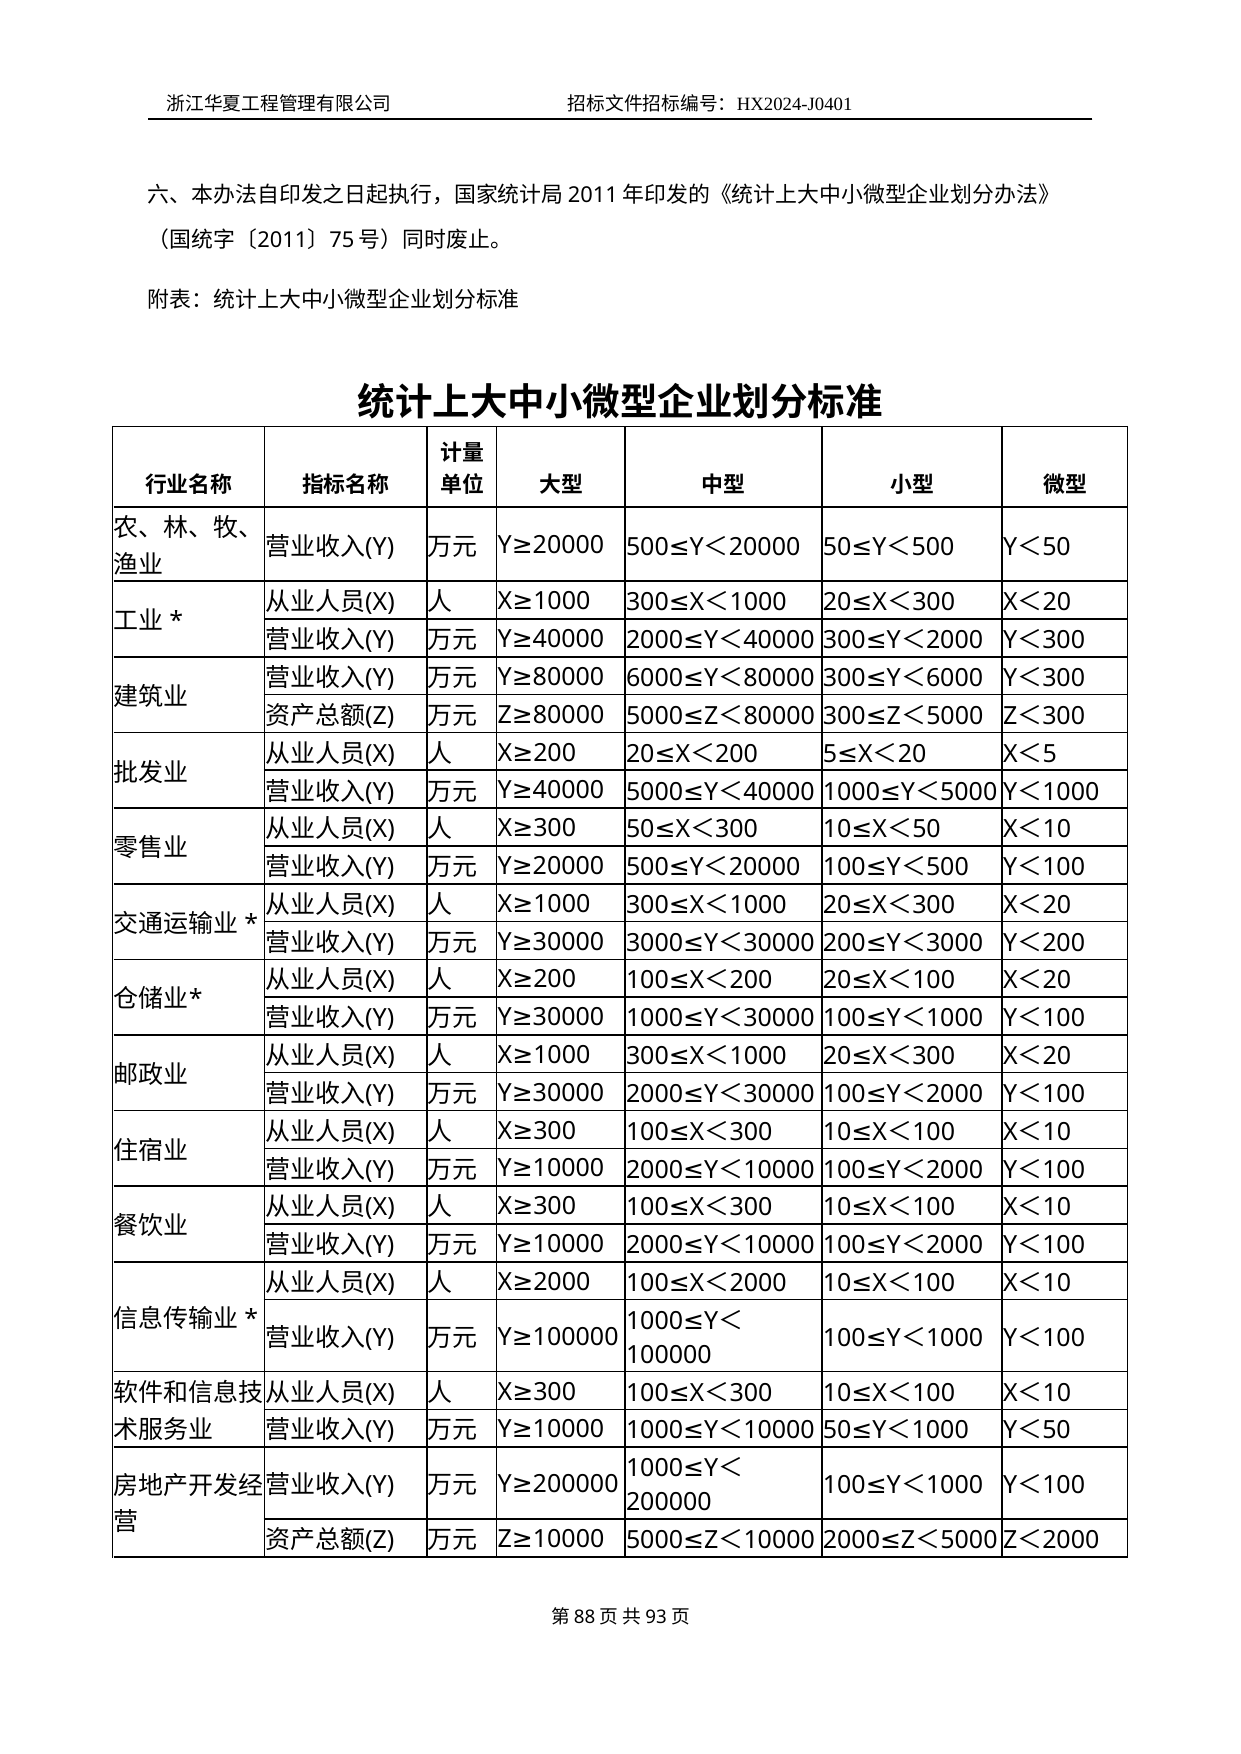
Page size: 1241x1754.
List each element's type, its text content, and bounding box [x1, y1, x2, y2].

table_cell 100≤Y＜500 [823, 847, 1001, 883]
table_cell 从业人员(X) [265, 1036, 426, 1072]
table_cell 6000≤Y＜80000 [626, 658, 821, 694]
table_cell Y≥30000 [497, 998, 624, 1034]
table_cell 人 [428, 1187, 496, 1223]
table_cell 人 [428, 1263, 496, 1299]
table_cell 万元 [428, 1410, 496, 1446]
table_cell Z＜300 [1003, 695, 1127, 732]
table_cell 营业收入(Y) [265, 998, 426, 1034]
table_cell X≥1000 [497, 582, 624, 618]
table_cell 100≤Y＜2000 [823, 1225, 1001, 1261]
text 统计上大中小微型企业划分标准 [148, 363, 1092, 426]
table_cell Y≥200000 [497, 1448, 624, 1518]
table_cell Y≥80000 [497, 658, 624, 694]
table_cell 人 [428, 960, 496, 996]
table_cell 营业收入(Y) [265, 620, 426, 656]
table_cell 50≤X＜300 [626, 809, 821, 845]
table_cell 零售业 [113, 808, 264, 883]
table_cell 2000≤Z＜5000 [823, 1520, 1001, 1556]
table_cell 100≤Y＜2000 [823, 1149, 1001, 1185]
table_cell 从业人员(X) [265, 582, 426, 618]
table_cell 从业人员(X) [265, 1372, 426, 1408]
table_cell 20≤X＜200 [626, 733, 821, 769]
table_cell 万元 [428, 1225, 496, 1261]
table_cell X＜10 [1003, 809, 1127, 845]
table_cell 50≤Y＜500 [823, 508, 1001, 580]
table_cell Y＜300 [1003, 658, 1127, 694]
text 六、本办法自印发之日起执行，国家统计局2011年印发的《统计上大中小微型企业划分办法》（国统字〔2011〕75号）同时废止。 [148, 162, 1092, 254]
table_cell Y＜50 [1003, 508, 1127, 580]
table_cell 2000≤Y＜10000 [626, 1225, 821, 1261]
table_header 计量单位 [428, 427, 496, 506]
table_cell 人 [428, 582, 496, 618]
table_cell X＜20 [1003, 582, 1127, 618]
table_cell 5000≤Z＜10000 [626, 1520, 821, 1556]
table_cell Y≥20000 [497, 847, 624, 883]
table_cell 10≤X＜100 [823, 1111, 1001, 1147]
table_cell 房地产开发经营 [113, 1447, 264, 1556]
table_header 大型 [497, 427, 624, 506]
table_cell 营业收入(Y) [265, 847, 426, 883]
table_header 微型 [1003, 427, 1127, 506]
table_cell X≥300 [497, 1187, 624, 1223]
table_cell 20≤X＜100 [823, 960, 1001, 996]
table_cell Y≥30000 [497, 922, 624, 958]
table_cell 万元 [428, 620, 496, 656]
table_cell 100≤Y＜2000 [823, 1073, 1001, 1110]
table_cell 农、林、牧、渔业 [113, 507, 264, 580]
table_cell 万元 [428, 1300, 496, 1371]
table_cell 交通运输业 * [113, 884, 264, 958]
table_header 小型 [823, 427, 1001, 506]
table_cell 从业人员(X) [265, 885, 426, 921]
table_cell 从业人员(X) [265, 1111, 426, 1147]
table_cell Y≥10000 [497, 1410, 624, 1446]
table_cell 5≤X＜20 [823, 733, 1001, 769]
table_cell 300≤Y＜6000 [823, 658, 1001, 694]
table_cell X≥300 [497, 1111, 624, 1147]
table_cell 5000≤Y＜40000 [626, 771, 821, 807]
text 附表：统计上大中小微型企业划分标准 [148, 270, 1092, 313]
table_cell 餐饮业 [113, 1186, 264, 1261]
table_cell Y＜100 [1003, 1448, 1127, 1518]
table_cell 1000≤Y＜10000 [626, 1410, 821, 1446]
table_cell 住宿业 [113, 1111, 264, 1185]
table_cell X≥300 [497, 1372, 624, 1408]
table_header 指标名称 [265, 427, 426, 506]
table_cell 10≤X＜50 [823, 809, 1001, 845]
table_cell 营业收入(Y) [265, 1448, 426, 1518]
table_cell 20≤X＜300 [823, 885, 1001, 921]
table_cell Y＜50 [1003, 1410, 1127, 1446]
table_cell 资产总额(Z) [265, 695, 426, 732]
table_cell Y＜100 [1003, 1149, 1127, 1185]
table_cell 万元 [428, 1149, 496, 1185]
table_cell 万元 [428, 508, 496, 580]
table_cell 300≤X＜1000 [626, 1036, 821, 1072]
table_cell X＜10 [1003, 1263, 1127, 1299]
table_cell 300≤Y＜2000 [823, 620, 1001, 656]
table_cell X＜20 [1003, 885, 1127, 921]
table_cell 营业收入(Y) [265, 1410, 426, 1446]
table_cell 万元 [428, 1448, 496, 1518]
table_cell 建筑业 [113, 657, 264, 732]
table_cell Y＜100 [1003, 847, 1127, 883]
table_cell 人 [428, 733, 496, 769]
table_cell X＜20 [1003, 1036, 1127, 1072]
table_cell 1000≤Y＜200000 [626, 1448, 821, 1518]
table_cell 1000≤Y＜30000 [626, 998, 821, 1034]
table_cell 营业收入(Y) [265, 508, 426, 580]
table_cell 100≤X＜200 [626, 960, 821, 996]
table_cell X≥1000 [497, 1036, 624, 1072]
table_cell 万元 [428, 1073, 496, 1110]
table_cell 营业收入(Y) [265, 1300, 426, 1371]
table_cell 2000≤Y＜30000 [626, 1073, 821, 1110]
table_cell 2000≤Y＜40000 [626, 620, 821, 656]
table_cell Y＜100 [1003, 1225, 1127, 1261]
table_cell 邮政业 [113, 1035, 264, 1110]
table_cell 300≤X＜1000 [626, 582, 821, 618]
table_cell 软件和信息技术服务业 [113, 1372, 264, 1446]
table_cell Y≥100000 [497, 1300, 624, 1371]
table_cell 人 [428, 1372, 496, 1408]
table_cell 100≤Y＜1000 [823, 1448, 1001, 1518]
table_cell 10≤X＜100 [823, 1372, 1001, 1408]
table_cell 仓储业* [113, 960, 264, 1034]
table_cell Y＜300 [1003, 620, 1127, 656]
table_cell 营业收入(Y) [265, 1149, 426, 1185]
table_cell Y＜100 [1003, 1300, 1127, 1371]
table_cell Y＜100 [1003, 1073, 1127, 1110]
table_cell 50≤Y＜1000 [823, 1410, 1001, 1446]
table_cell 营业收入(Y) [265, 922, 426, 958]
table_cell 1000≤Y＜5000 [823, 771, 1001, 807]
table_cell X≥2000 [497, 1263, 624, 1299]
table_cell 批发业 [113, 733, 264, 807]
table_cell Y≥40000 [497, 771, 624, 807]
table_cell X＜10 [1003, 1372, 1127, 1408]
table_cell 2000≤Y＜10000 [626, 1149, 821, 1185]
table_cell 20≤X＜300 [823, 582, 1001, 618]
table_cell 资产总额(Z) [265, 1520, 426, 1556]
table_cell 5000≤Z＜80000 [626, 695, 821, 732]
table_cell 100≤X＜300 [626, 1372, 821, 1408]
table_cell X＜10 [1003, 1111, 1127, 1147]
table_cell X＜20 [1003, 960, 1127, 996]
table_cell 信息传输业 * [113, 1262, 264, 1371]
table_cell 1000≤Y＜100000 [626, 1300, 821, 1371]
table_cell 营业收入(Y) [265, 658, 426, 694]
table_cell Y≥20000 [497, 508, 624, 580]
table_cell 从业人员(X) [265, 1187, 426, 1223]
table_cell Z≥80000 [497, 695, 624, 732]
table_cell Z＜2000 [1003, 1520, 1127, 1556]
table_cell 20≤X＜300 [823, 1036, 1001, 1072]
table_cell 从业人员(X) [265, 809, 426, 845]
table_cell X＜5 [1003, 733, 1127, 769]
table_cell X≥200 [497, 960, 624, 996]
table_cell 万元 [428, 847, 496, 883]
table_cell Y≥40000 [497, 620, 624, 656]
table_cell 人 [428, 1111, 496, 1147]
table_cell Y＜100 [1003, 998, 1127, 1034]
table_cell 100≤X＜300 [626, 1187, 821, 1223]
table_cell 500≤Y＜20000 [626, 847, 821, 883]
table_cell 从业人员(X) [265, 1263, 426, 1299]
table_cell 万元 [428, 771, 496, 807]
table_cell 万元 [428, 998, 496, 1034]
table_cell 10≤X＜100 [823, 1263, 1001, 1299]
table_cell 200≤Y＜3000 [823, 922, 1001, 958]
table_cell 3000≤Y＜30000 [626, 922, 821, 958]
table_cell 万元 [428, 922, 496, 958]
table_cell 300≤X＜1000 [626, 885, 821, 921]
table_cell 100≤X＜2000 [626, 1263, 821, 1299]
table_cell Y≥10000 [497, 1225, 624, 1261]
table_cell 营业收入(Y) [265, 1073, 426, 1110]
table_cell 10≤X＜100 [823, 1187, 1001, 1223]
table_cell 人 [428, 885, 496, 921]
table_cell 万元 [428, 658, 496, 694]
table_cell 300≤Z＜5000 [823, 695, 1001, 732]
table_cell 100≤Y＜1000 [823, 1300, 1001, 1371]
table_cell Z≥10000 [497, 1520, 624, 1556]
table_cell 从业人员(X) [265, 733, 426, 769]
table_cell 人 [428, 809, 496, 845]
table_cell 工业 * [113, 581, 264, 656]
table_cell 人 [428, 1036, 496, 1072]
table_header 行业名称 [113, 427, 264, 506]
table_cell 万元 [428, 695, 496, 732]
table_cell X≥300 [497, 809, 624, 845]
table_cell 营业收入(Y) [265, 1225, 426, 1261]
table_header 中型 [626, 427, 821, 506]
table_cell 营业收入(Y) [265, 771, 426, 807]
table_cell X≥200 [497, 733, 624, 769]
table_cell 从业人员(X) [265, 960, 426, 996]
table_cell 100≤Y＜1000 [823, 998, 1001, 1034]
table_cell Y≥30000 [497, 1073, 624, 1110]
table_cell Y＜1000 [1003, 771, 1127, 807]
table_cell 100≤X＜300 [626, 1111, 821, 1147]
table_cell Y≥10000 [497, 1149, 624, 1185]
table_cell X＜10 [1003, 1187, 1127, 1223]
table_cell 万元 [428, 1520, 496, 1556]
table_cell 500≤Y＜20000 [626, 508, 821, 580]
table_cell X≥1000 [497, 885, 624, 921]
table_cell Y＜200 [1003, 922, 1127, 958]
